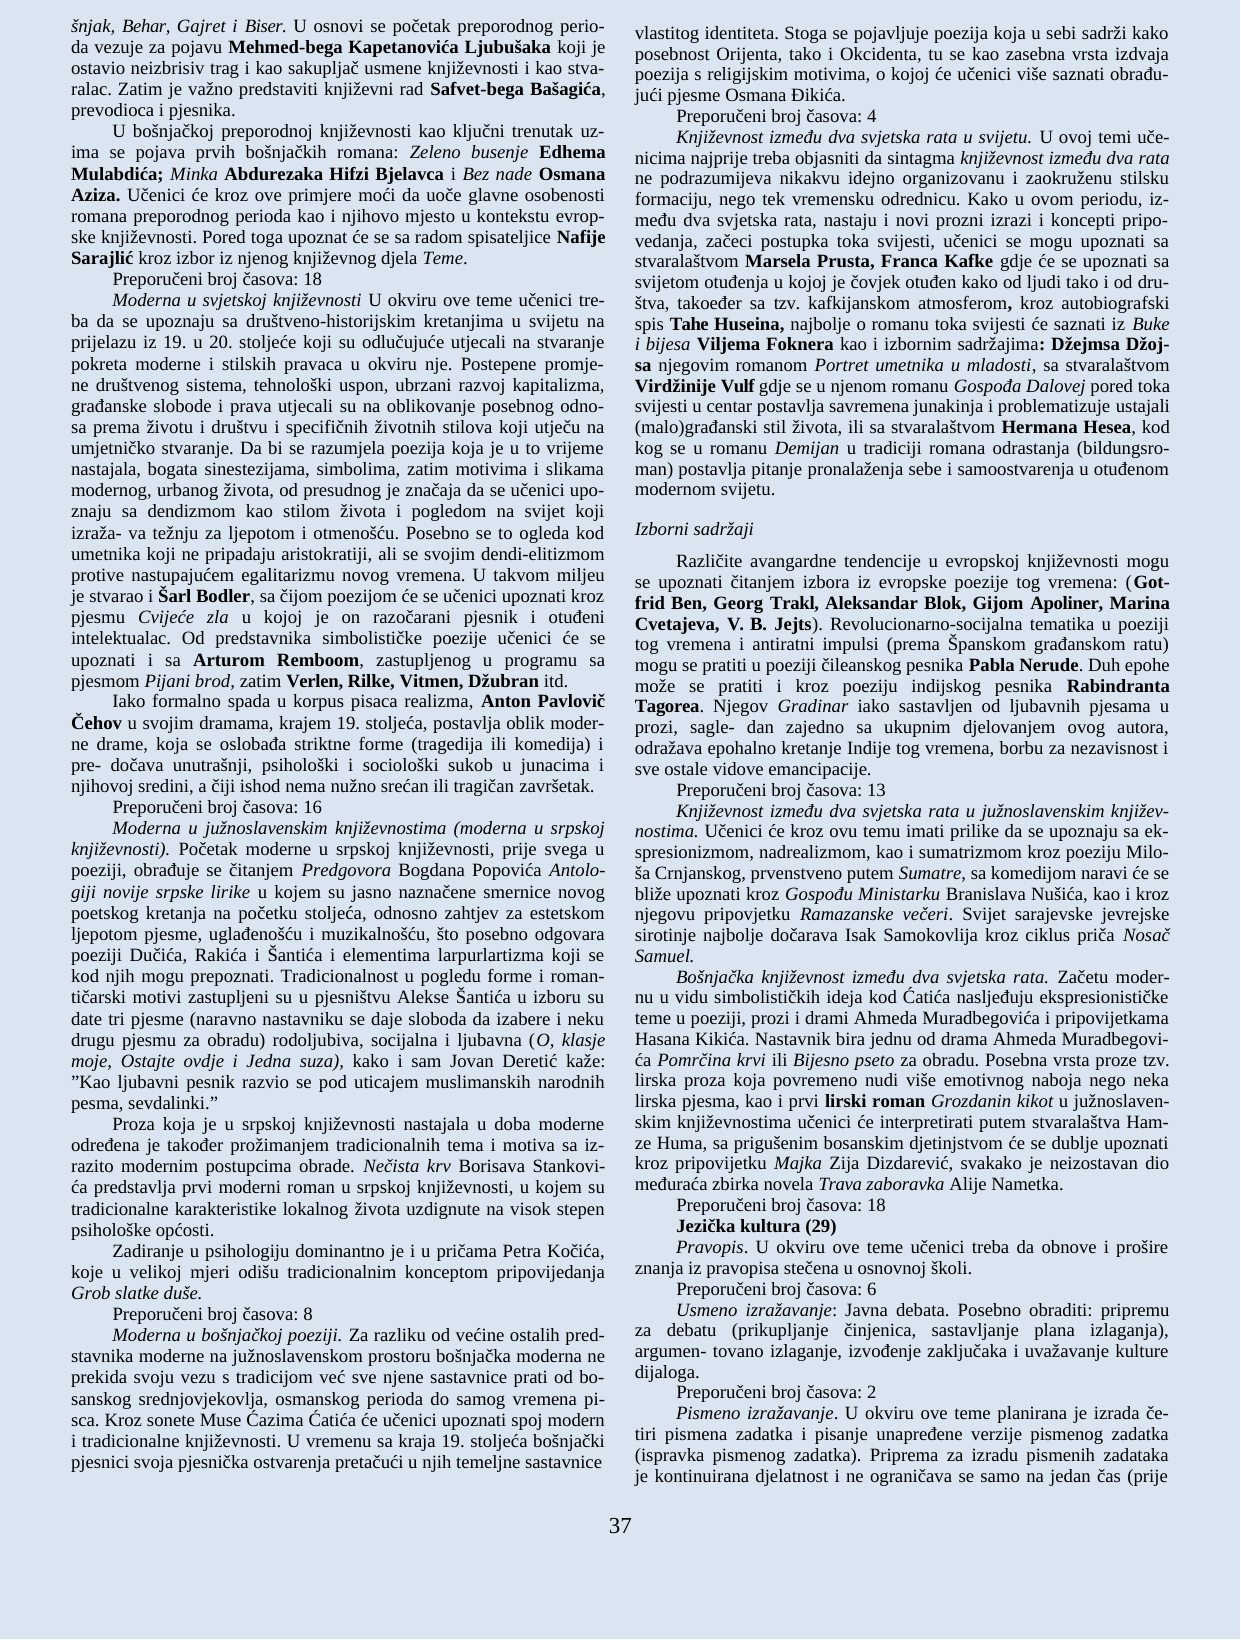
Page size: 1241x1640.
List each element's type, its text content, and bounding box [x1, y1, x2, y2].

text Izborni sadržaji [634, 518, 1182, 539]
text Književnost između dva svjetska rata u južnoslavenskim književ- nostima. Učenici će kroz ovu temu imati prilike da se upoznaju sa ek- spresionizmom, nadrealizmom, kao i sumatrizmom kroz poeziju Milo- ša Crnjanskog, prvenstveno putem Sumatre, sa komedijom naravi će se bliže upoznati kroz Gospođu Ministarku Branislava Nušića, kao i kroz njegovu pripovjetku Ramazanske večeri. Svijet sarajevske jevrejske sirotinje najbolje dočarava Isak Samokovlija kroz ciklus priča Nosač Samuel. [634, 801, 1170, 966]
text Preporučeni broj časova: 2 [676, 1382, 1182, 1403]
text Zadiranje u psihologiju dominantno je i u pričama Petra Kočića, koje u velikoj mjeri odišu tradicionalnim konceptom pripovijedanja Grob slatke duše. [71, 1240, 605, 1304]
text Književnost između dva svjetska rata u svijetu. U ovoj temi uče- nicima najprije treba objasniti da sintagma književnost između dva rata ne podrazumijeva nikakvu idejno organizovanu i zaokruženu stilsku formaciju, nego tek vremensku odrednicu. Kako u ovom periodu, iz- među dva svjetska rata, nastaju i novi prozni izrazi i koncepti pripo- vedanja, začeci postupka toka svijesti, učenici se mogu upoznati sa stvaralaštvom Marsela Prusta, Franca Kafke gdje će se upoznati sa svijetom otuđenja u kojoj je čovjek otuđen kako od ljudi tako i od dru- štva, takoeđer sa tzv. kafkijanskom atmosferom, kroz autobiografski spis Tahe Huseina, najbolje o romanu toka svijesti će saznati iz Buke i bijesa Viljema Foknera kao i izbornim sadržajima: Džejmsa Džoj- sa njegovim romanom Portret umetnika u mladosti, sa stvaralaštvom Virdžinije Vulf gdje se u njenom romanu Gospođa Dalovej pored toka svijesti u centar postavlja savremena junakinja i problematizuje ustajali (malo)građanski stil života, ili sa stvaralaštvom Hermana Hesea, kod kog se u romanu Demijan u tradiciji romana odrastanja (bildungsro- man) postavlja pitanje pronalaženja sebe i samoostvarenja u otuđenom modernom svijetu. [634, 127, 1170, 500]
text Preporučeni broj časova: 13 [676, 779, 1182, 800]
text vlastitog identiteta. Stoga se pojavljuje poezija koja u sebi sadrži kako posebnost Orijenta, tako i Okcidenta, tu se kao zasebna vrsta izdvaja poezija s religijskim motivima, o kojoj će učenici više saznati obrađu- jući pjesme Osmana Đikića. [634, 23, 1169, 106]
text Preporučeni broj časova: 18 [112, 269, 609, 289]
text Moderna u bošnjačkoj poeziji. Za razliku od većine ostalih pred- stavnika moderne na južnoslavenskom prostoru bošnjačka moderna ne prekida svoju vezu s tradicijom već sve njene sastavnice prati od bo- sanskog srednjovjekovlja, osmanskog perioda do samog vremena pi- sca. Kroz sonete Muse Ćazima Ćatića će učenici upoznati spoj modern i tradicionalne književnosti. U vremenu sa kraja 19. stoljeća bošnjački pjesnici svoja pjesnička ostvarenja pretačući u njih temeljne sastavnice [71, 1324, 605, 1472]
text Preporučeni broj časova: 4 [676, 106, 1182, 127]
text Pismeno izražavanje. U okviru ove teme planirana je izrada če- tiri pismena zadatka i pisanje unapređene verzije pismenog zadatka (ispravka pismenog zadatka). Priprema za izradu pismenih zadataka je kontinuirana djelatnost i ne ograničava se samo na jedan čas (prije [634, 1403, 1170, 1486]
text Preporučeni broj časova: 8 [112, 1304, 609, 1324]
text Preporučeni broj časova: 18 [676, 1194, 1182, 1216]
text U bošnjačkoj preporodnoj književnosti kao ključni trenutak uz- ima se pojava prvih bošnjačkih romana: Zeleno busenje Edhema Mulabdića; Minka Abdurezaka Hifzi Bjelavca i Bez nade Osmana Aziza. Učenici će kroz ove primjere moći da uoče glavne osobenosti romana preporodnog perioda kao i njihovo mjesto u kontekstu evrop- ske književnosti. Pored toga upoznat će se sa radom spisateljice Nafije Sarajlić kroz izbor iz njenog književnog djela Teme. [71, 121, 605, 269]
text šnjak, Behar, Gajret i Biser. U osnovi se početak preporodnog perio- da vezuje za pojavu Mehmed-bega Kapetanovića Ljubušaka koji je ostavio neizbrisiv trag i kao sakupljač usmene književnosti i kao stva- ralac. Zatim je važno predstaviti književni rad Safvet-bega Bašagića, prevodioca i pjesnika. [71, 15, 605, 121]
text Usmeno izražavanje: Javna debata. Posebno obraditi: pripremu za debatu (prikupljanje činjenica, sastavljanje plana izlaganja), argumen- tovano izlaganje, izvođenje zaključaka i uvažavanje kulture dijaloga. [634, 1299, 1170, 1382]
text Moderna u svjetskoj književnosti U okviru ove teme učenici tre- ba da se upoznaju sa društveno-historijskim kretanjima u svijetu na prijelazu iz 19. u 20. stoljeće koji su odlučujuće utjecali na stvaranje pokreta moderne i stilskih pravaca u okviru nje. Postepene promje- ne društvenog sistema, tehnološki uspon, ubrzani razvoj kapitalizma, građanske slobode i prava utjecali su na oblikovanje posebnog odno- sa prema životu i društvu i specifičnih životnih stilova koji utječu na umjetničko stvaranje. Da bi se razumjela poezija koja je u to vrijeme nastajala, bogata sinestezijama, simbolima, zatim motivima i slikama modernog, urbanog života, od presudnog je značaja da se učenici upo- znaju sa dendizmom kao stilom života i pogledom na svijet koji izraža- va težnju za ljepotom i otmenošću. Posebno se to ogleda kod umetnika koji ne pripadaju aristokratiji, ali se svojim dendi-elitizmom protive nastupajućem egalitarizmu novog vremena. U takvom miljeu je stvarao i Šarl Bodler, sa čijom poezijom će se učenici upoznati kroz pjesmu Cvijeće zla u kojoj je on razočarani pjesnik i otuđeni intelektualac. Od predstavnika simbolističke poezije učenici će se upoznati i sa Arturom Remboom, zastupljenog u programu sa pjesmom Pijani brod, zatim Verlen, Rilke, Vitmen, Džubran itd. [71, 289, 605, 691]
text Preporučeni broj časova: 16 [112, 797, 609, 818]
text Iako formalno spada u korpus pisaca realizma, Anton Pavlovič Čehov u svojim dramama, krajem 19. stoljeća, postavlja oblik moder- ne drame, koja se oslobađa striktne forme (tragedija ili komedija) i pre- dočava unutrašnji, psihološki i sociološki sukob u junacima i njihovoj sredini, a čiji ishod nema nužno srećan ili tragičan završetak. [71, 691, 605, 797]
text Preporučeni broj časova: 6 [676, 1278, 1182, 1299]
text Pravopis. U okviru ove teme učenici treba da obnove i prošire znanja iz pravopisa stečena u osnovnoj školi. [634, 1237, 1170, 1278]
subtitle Jezička kultura (29) [676, 1216, 1182, 1237]
text Proza koja je u srpskoj književnosti nastajala u doba moderne određena je također prožimanjem tradicionalnih tema i motiva sa iz- razito modernim postupcima obrade. Nečista krv Borisava Stankovi- ća predstavlja prvi moderni roman u srpskoj književnosti, u kojem su tradicionalne karakteristike lokalnog života uzdignute na visok stepen psihološke općosti. [71, 1113, 605, 1240]
text Različite avangardne tendencije u evropskoj književnosti mogu se upoznati čitanjem izbora iz evropske poezije tog vremena: (Got- frid Ben, Georg Trakl, Aleksandar Blok, Gijom Apoliner, Marina Cvetajeva, V. B. Jejts). Revolucionarno-socijalna tematika u poeziji tog vremena i antiratni impulsi (prema Španskom građanskom ratu) mogu se pratiti u poeziji čileanskog pesnika Pabla Nerude. Duh epohe može se pratiti i kroz poeziju indijskog pesnika Rabindranta Tagorea. Njegov Gradinar iako sastavljen od ljubavnih pjesama u prozi, sagle- dan zajedno sa ukupnim djelovanjem ovog autora, odražava epohalno kretanje Indije tog vremena, borbu za nezavisnost i sve ostale vidove emancipacije. [634, 551, 1170, 779]
text Bošnjačka književnost između dva svjetska rata. Začetu moder- nu u vidu simbolističkih ideja kod Ćatića nasljeđuju ekspresionističke teme u poeziji, prozi i drami Ahmeda Muradbegovića i pripovijetkama Hasana Kikića. Nastavnik bira jednu od drama Ahmeda Muradbegovi- ća Pomrčina krvi ili Bijesno pseto za obradu. Posebna vrsta proze tzv. lirska proza koja povremeno nudi više emotivnog naboja nego neka lirska pjesma, kao i prvi lirski roman Grozdanin kikot u južnoslaven- skim književnostima učenici će interpretirati putem stvaralaštva Ham- ze Huma, sa prigušenim bosanskim djetinjstvom će se dublje upoznati kroz pripovijetku Majka Zija Dizdarević, svakako je neizostavan dio međuraća zbirka novela Trava zaboravka Alije Nametka. [634, 967, 1170, 1194]
text Moderna u južnoslavenskim književnostima (moderna u srpskoj književnosti). Početak moderne u srpskoj književnosti, prije svega u poeziji, obrađuje se čitanjem Predgovora Bogdana Popovića Antolo- giji novije srpske lirike u kojem su jasno naznačene smernice novog poetskog kretanja na početku stoljeća, odnosno zahtjev za estetskom ljepotom pjesme, uglađenošću i muzikalnošću, što posebno odgovara poeziji Dučića, Rakića i Šantića i elementima larpurlartizma koji se kod njih mogu prepoznati. Tradicionalnost u pogledu forme i roman- tičarski motivi zastupljeni su u pjesništvu Alekse Šantića u izboru su date tri pjesme (naravno nastavniku se daje sloboda da izabere i neku drugu pjesmu za obradu) rodoljubiva, socijalna i ljubavna (O, klasje moje, Ostajte ovdje i Jedna suza), kako i sam Jovan Deretić kaže: ”Kao ljubavni pesnik razvio se pod uticajem muslimanskih narodnih pesma, sevdalinki.” [71, 818, 605, 1113]
